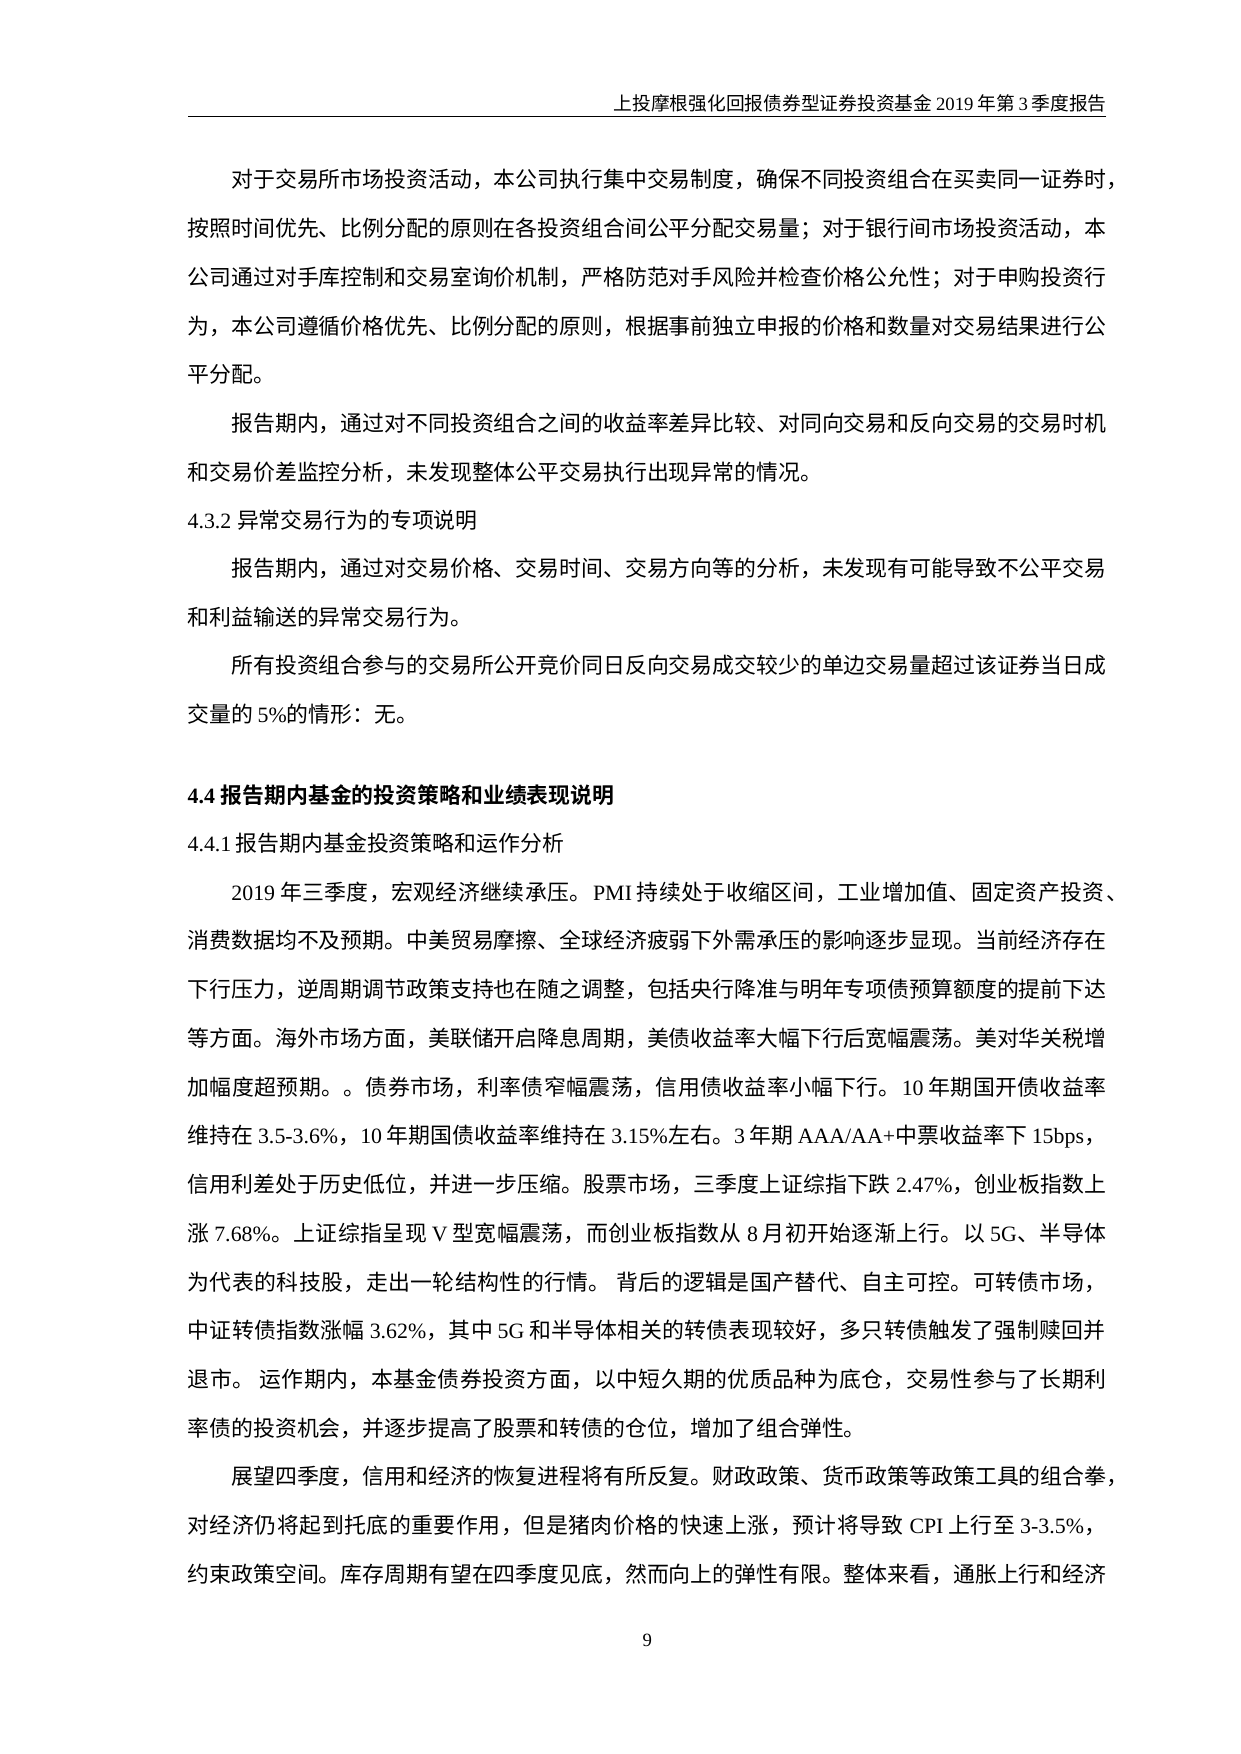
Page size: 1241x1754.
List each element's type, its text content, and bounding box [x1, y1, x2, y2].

text 报告期内，通过对不同投资组合之间的收益率差异比较、对同向交易和反向交易的交易时机和交易价差监控分析，未发现整体公平交易执行出现异常的情况。 [187, 405, 1106, 487]
text 2019年三季度，宏观经济继续承压。PMI持续处于收缩区间，工业增加值、固定资产投资、消费数据均不及预期。中美贸易摩擦、全球经济疲弱下外需承压的影响逐步显现。当前经济存在下行压力，逆周期调节政策支持也在随之调整，包括央行降准与明年专项债预算额度的提前下达等方面。海外市场方面，美联储开启降息周期，美债收益率大幅下行后宽幅震荡。美对华关税增加幅度超预期。。债券市场，利率债窄幅震荡，信用债收益率小幅下行。10年期国开债收益率维持在3.5-3.6%，10年期国债收益率维持在3.15%左右。3年期AAA/AA+中票收益率下15bps，信用利差处于历史低位，并进一步压缩。股票市场，三季度上证综指下跌2.47%，创业板指数上涨7.68%。上证综指呈现V型宽幅震荡，而创业板指数从8月初开始逐渐上行。以5G、半导体为代表的科技股，走出一轮结构性的行情。 背后的逻辑是国产替代、自主可控。可转债市场，中证转债指数涨幅3.62%，其中5G和半导体相关的转债表现较好，多只转债触发了强制赎回并退市。 运作期内，本基金债券投资方面，以中短久期的优质品种为底仓，交易性参与了长期利率债的投资机会，并逐步提高了股票和转债的仓位，增加了组合弹性。 [187, 874, 1106, 1443]
text 4.4.1报告期内基金投资策略和运作分析 [187, 826, 1106, 858]
text 所有投资组合参与的交易所公开竞价同日反向交易成交较少的单边交易量超过该证券当日成交量的5%的情形：无。 [187, 648, 1106, 729]
text 报告期内，通过对交易价格、交易时间、交易方向等的分析，未发现有可能导致不公平交易和利益输送的异常交易行为。 [187, 551, 1106, 632]
text 4.3.2 异常交易行为的专项说明 [187, 502, 1106, 535]
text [187, 1459, 1106, 1589]
text 4.4 报告期内基金的投资策略和业绩表现说明 [187, 777, 1106, 810]
text 对于交易所市场投资活动，本公司执行集中交易制度，确保不同投资组合在买卖同一证券时，按照时间优先、比例分配的原则在各投资组合间公平分配交易量；对于银行间市场投资活动，本公司通过对手库控制和交易室询价机制，严格防范对手风险并检查价格公允性；对于申购投资行为，本公司遵循价格优先、比例分配的原则，根据事前独立申报的价格和数量对交易结果进行公平分配。 [187, 162, 1106, 389]
